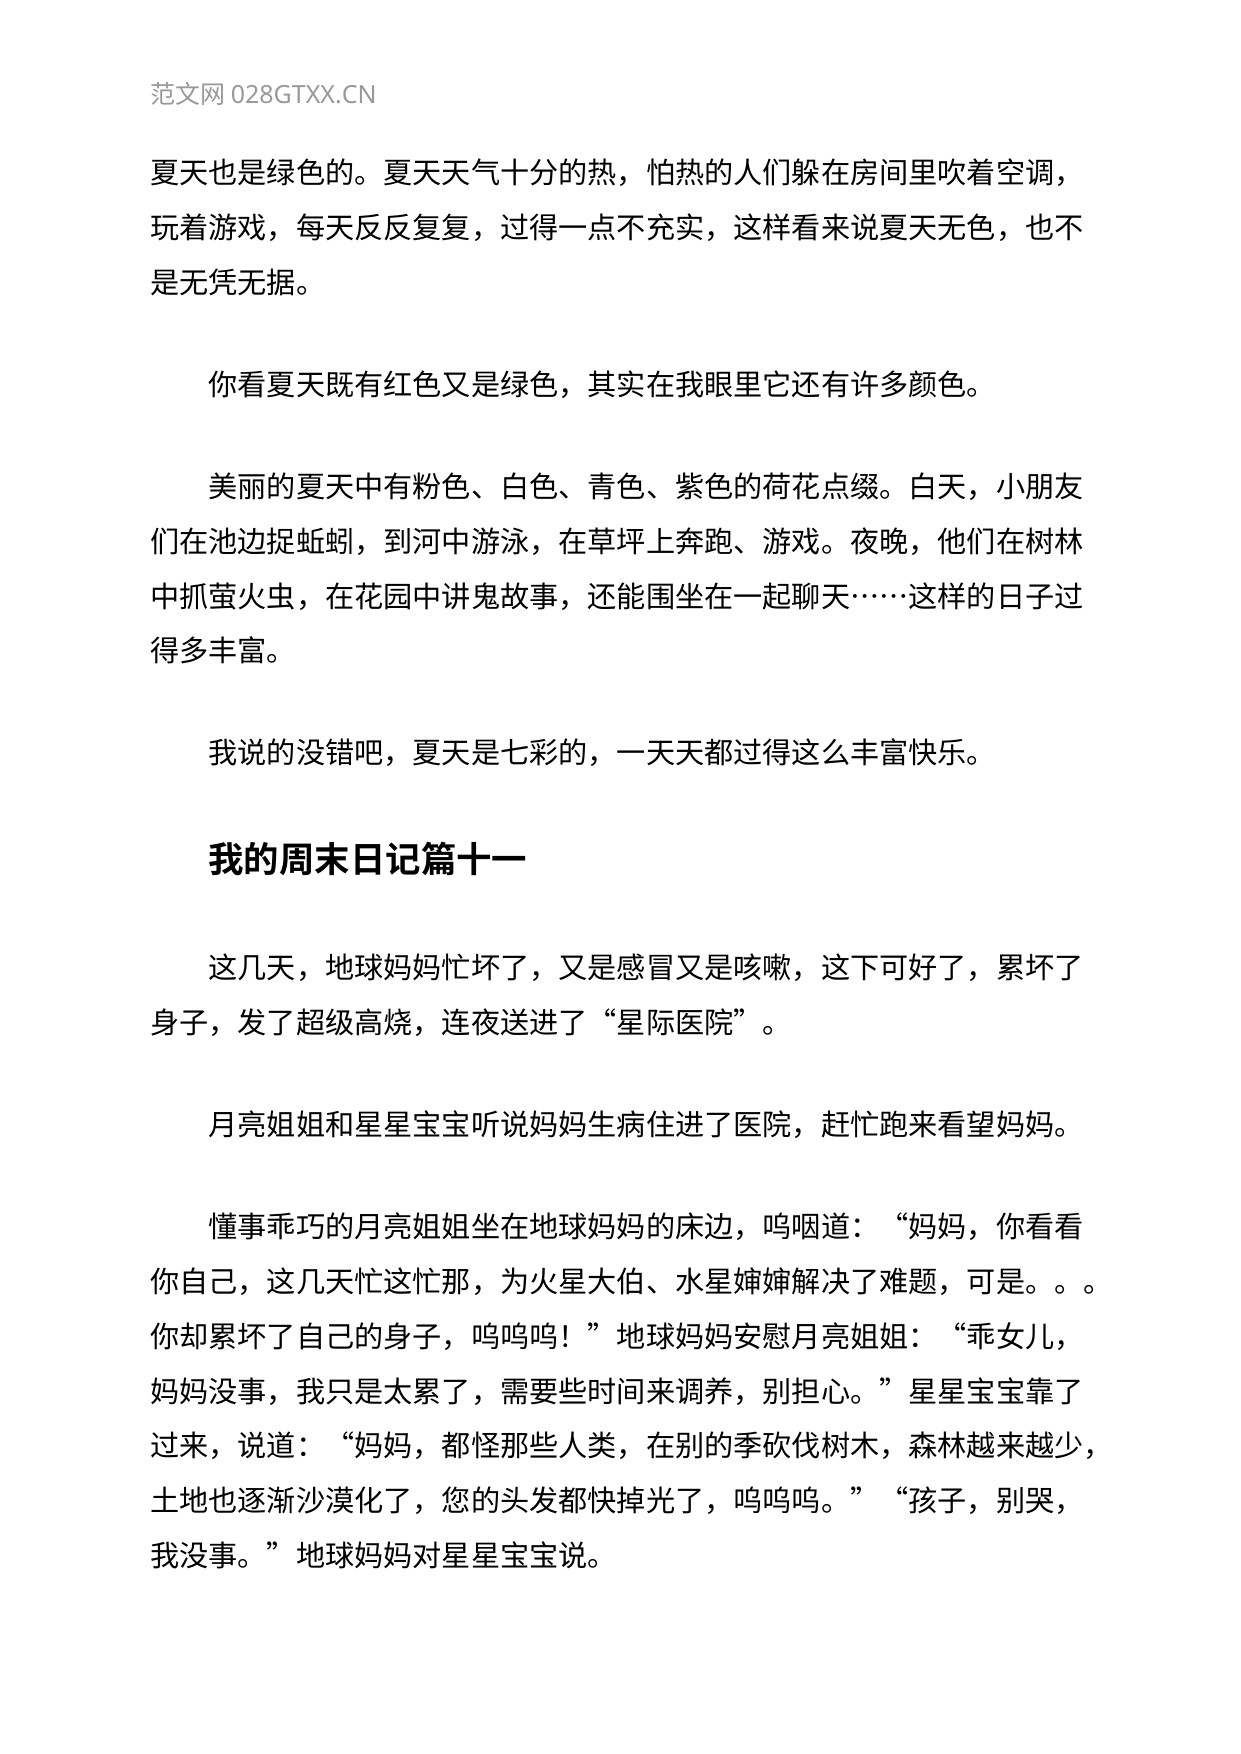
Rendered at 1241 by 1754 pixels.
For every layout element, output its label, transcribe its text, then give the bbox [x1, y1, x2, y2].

text 美丽的夏天中有粉色、白色、青色、紫色的荷花点缀。白天，小朋友们在池边捉蚯蚓，到河中游泳，在草坪上奔跑、游戏。夜晚，他们在树林中抓萤火虫，在花园中讲鬼故事，还能围坐在一起聊天……这样的日子过得多丰富。 [150, 463, 1090, 670]
text 你看夏天既有红色又是绿色，其实在我眼里它还有许多颜色。 [150, 362, 1090, 404]
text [150, 150, 1090, 302]
text 我的周末日记篇十一 [150, 832, 1090, 883]
text 我说的没错吧，夏天是七彩的，一天天都过得这么丰富快乐。 [150, 730, 1090, 772]
text 懂事乖巧的月亮姐姐坐在地球妈妈的床边，呜咽道：“妈妈，你看看你自己，这几天忙这忙那，为火星大伯、水星婶婶解决了难题，可是。。。你却累坏了自己的身子，呜呜呜！”地球妈妈安慰月亮姐姐：“乖女儿，妈妈没事，我只是太累了，需要些时间来调养，别担心。”星星宝宝靠了过来，说道：“妈妈，都怪那些人类，在别的季砍伐树木，森林越来越少，土地也逐渐沙漠化了，您的头发都快掉光了，呜呜呜。”“孩子，别哭，我没事。”地球妈妈对星星宝宝说。 [150, 1203, 1090, 1575]
text 这几天，地球妈妈忙坏了，又是感冒又是咳嗽，这下可好了，累坏了身子，发了超级高烧，连夜送进了“星际医院”。 [150, 945, 1090, 1042]
text 月亮姐姐和星星宝宝听说妈妈生病住进了医院，赶忙跑来看望妈妈。 [150, 1102, 1090, 1144]
